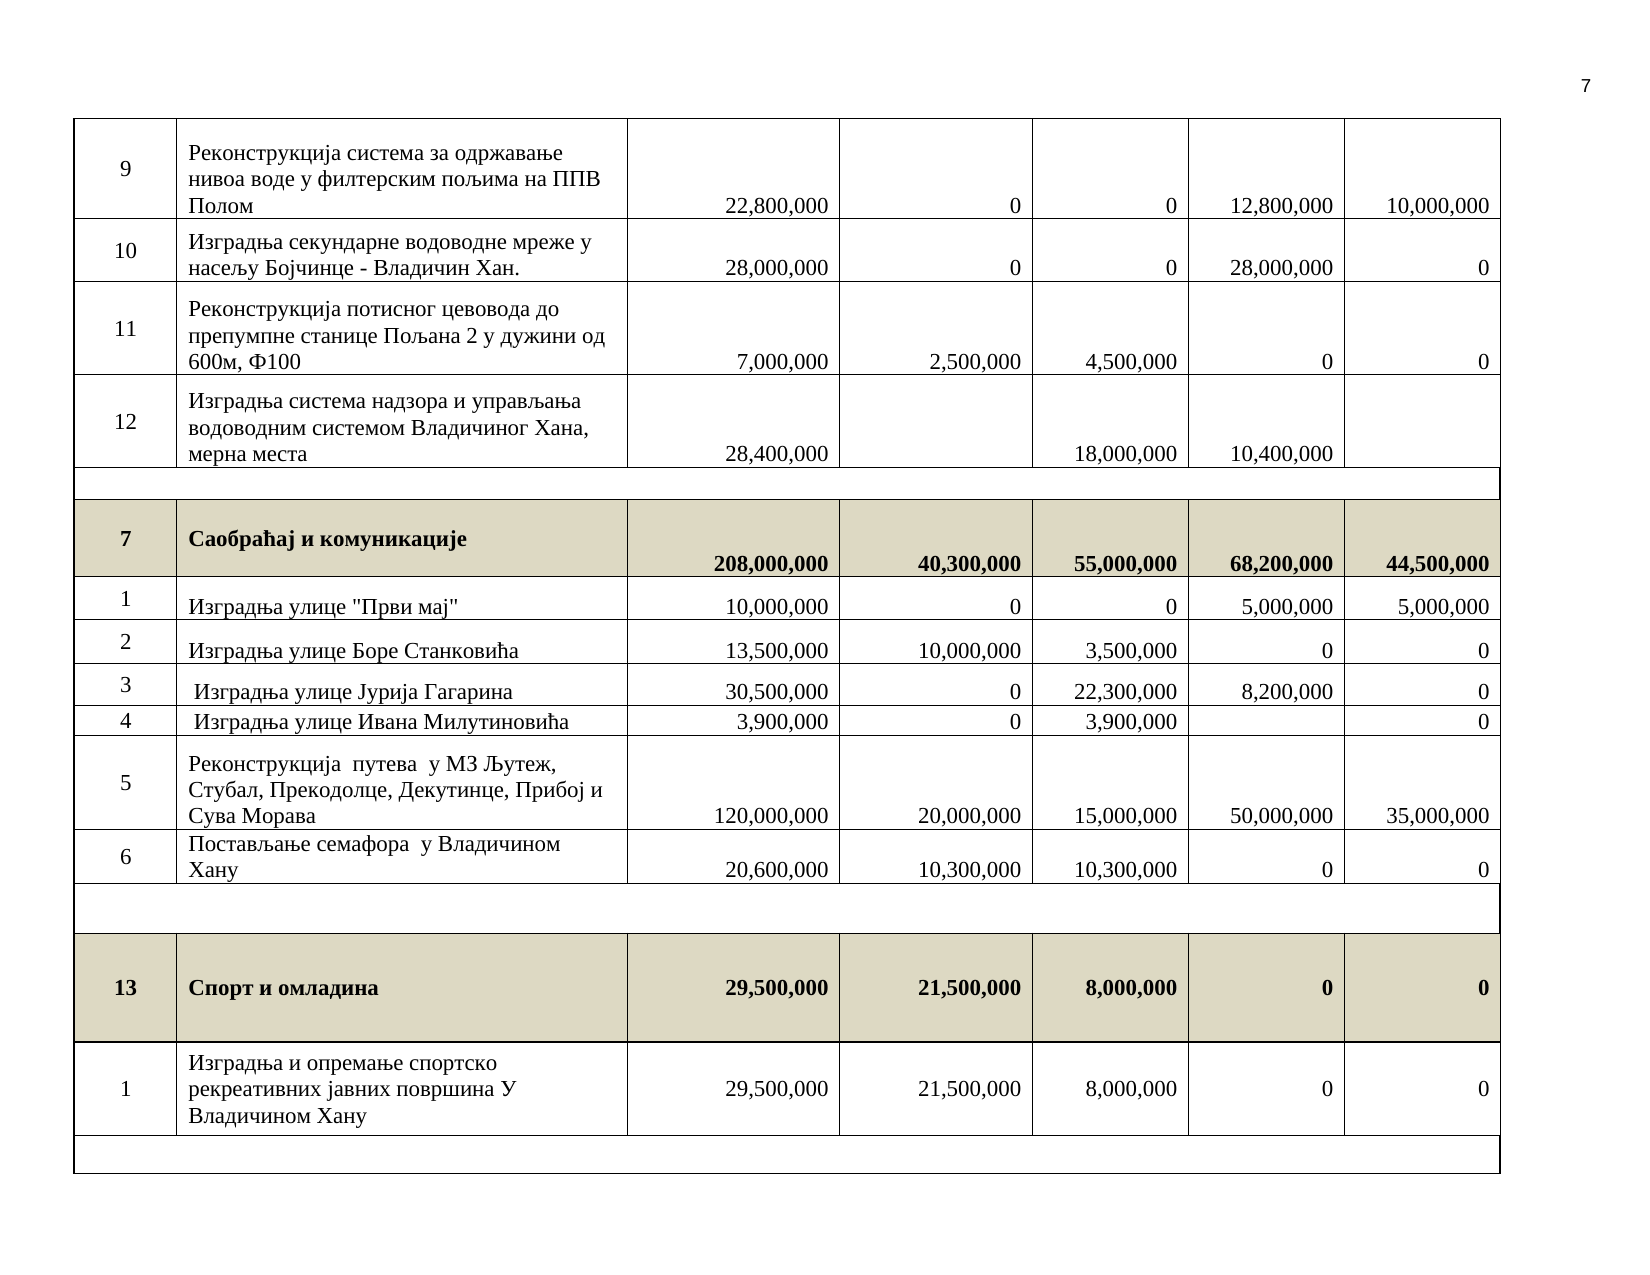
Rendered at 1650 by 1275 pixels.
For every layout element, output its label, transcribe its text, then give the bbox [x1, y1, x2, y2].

table_cell 20,000,000 [840, 736, 1032, 829]
table_cell [75, 884, 1499, 932]
table_cell Изградња улице Ивана Милутиновића [177, 706, 627, 735]
table_cell 68,200,000 [1189, 500, 1344, 576]
table_cell Изградња секундарне водоводне мреже у насељу Бојчинце - Владичин Хан. [177, 219, 627, 281]
table_cell 0 [1345, 934, 1500, 1041]
table_cell [75, 468, 1499, 499]
table_cell 0 [1189, 934, 1344, 1041]
table_cell 0 [1189, 830, 1344, 882]
table_cell 44,500,000 [1345, 500, 1500, 576]
table_cell 0 [1345, 706, 1500, 735]
table_cell 12 [75, 375, 176, 467]
table_cell Изградња улице "Први мај" [177, 577, 627, 619]
table_cell 0 [840, 577, 1032, 619]
table_cell 35,000,000 [1345, 736, 1500, 829]
table_cell 0 [840, 119, 1032, 218]
table_cell 0 [1345, 219, 1500, 281]
table_cell Изградња улице Јурија Гагарина [177, 664, 627, 704]
table_cell 3 [75, 664, 176, 704]
table_cell 2 [75, 620, 176, 663]
table_cell 28,000,000 [1189, 219, 1344, 281]
table_cell 0 [1345, 282, 1500, 374]
table_cell 10 [75, 219, 176, 281]
table_cell Постављање семафора у Владичином Хану [177, 830, 627, 882]
table_cell 6 [75, 830, 176, 882]
table_cell Изградња система надзора и управљања водоводним системом Владичиног Хана, мерна места [177, 375, 627, 467]
table_cell 8,200,000 [1189, 664, 1344, 704]
table_cell [1345, 375, 1500, 467]
table_cell 4 [75, 706, 176, 735]
table_cell 20,600,000 [628, 830, 839, 882]
table_cell 120,000,000 [628, 736, 839, 829]
table_cell 7,000,000 [628, 282, 839, 374]
table_cell 11 [75, 282, 176, 374]
table_cell 3,500,000 [1033, 620, 1188, 663]
table_cell [1189, 706, 1344, 735]
table_cell 0 [1033, 119, 1188, 218]
table_cell 50,000,000 [1189, 736, 1344, 829]
table_cell 0 [1345, 1043, 1500, 1135]
table_cell 0 [1033, 219, 1188, 281]
table_cell 28,400,000 [628, 375, 839, 467]
table_cell 1 [75, 1043, 176, 1135]
table_cell 0 [840, 664, 1032, 704]
table_cell 10,300,000 [1033, 830, 1188, 882]
table_cell 1 [75, 577, 176, 619]
table_cell 0 [1189, 620, 1344, 663]
table_cell 0 [1189, 282, 1344, 374]
table_cell 29,500,000 [628, 934, 839, 1041]
table_cell 0 [840, 219, 1032, 281]
table_cell [840, 375, 1032, 467]
table_cell Спорт и омладина [177, 934, 627, 1041]
table_cell 13 [75, 934, 176, 1041]
table_cell 0 [840, 706, 1032, 735]
table_cell 22,800,000 [628, 119, 839, 218]
table_cell 2,500,000 [840, 282, 1032, 374]
table_cell 8,000,000 [1033, 934, 1188, 1041]
table_cell 0 [1033, 577, 1188, 619]
table_cell 21,500,000 [840, 1043, 1032, 1135]
table_cell 3,900,000 [628, 706, 839, 735]
table_cell 5 [75, 736, 176, 829]
table_cell 55,000,000 [1033, 500, 1188, 576]
table_cell 5,000,000 [1189, 577, 1344, 619]
table_cell Реконструкција путева у МЗ Љутеж, Стубал, Прекодолце, Декутинце, Прибој и Сува Морава [177, 736, 627, 829]
table_cell 12,800,000 [1189, 119, 1344, 218]
table_cell 10,000,000 [628, 577, 839, 619]
table_cell 0 [1189, 1043, 1344, 1135]
table_cell 10,300,000 [840, 830, 1032, 882]
table_cell Реконструкција система за одржавање нивоа воде у филтерским пољима на ППВ Полом [177, 119, 627, 218]
table_cell 8,000,000 [1033, 1043, 1188, 1135]
table_cell 0 [1345, 830, 1500, 882]
table_cell 10,000,000 [840, 620, 1032, 663]
table_cell 40,300,000 [840, 500, 1032, 576]
table_cell 0 [1345, 620, 1500, 663]
table_cell 22,300,000 [1033, 664, 1188, 704]
table_cell 10,400,000 [1189, 375, 1344, 467]
table_cell Саобраћај и комуникације [177, 500, 627, 576]
table_cell 21,500,000 [840, 934, 1032, 1041]
table_cell 29,500,000 [628, 1043, 839, 1135]
table_cell 28,000,000 [628, 219, 839, 281]
table_cell Реконструкција потисног цевовода до препумпне станице Пољана 2 у дужини од 600м, Ф100 [177, 282, 627, 374]
table_cell 0 [1345, 664, 1500, 704]
table_cell 13,500,000 [628, 620, 839, 663]
table_cell 10,000,000 [1345, 119, 1500, 218]
table_cell [75, 1136, 1499, 1173]
table_cell 208,000,000 [628, 500, 839, 576]
table_cell Изградња и опремање спортско рекреативних јавних површина У Владичином Хану [177, 1043, 627, 1135]
table_cell 9 [75, 119, 176, 218]
table_cell 15,000,000 [1033, 736, 1188, 829]
table_cell Изградња улице Боре Станковића [177, 620, 627, 663]
table_cell 18,000,000 [1033, 375, 1188, 467]
table_cell 5,000,000 [1345, 577, 1500, 619]
table_cell 3,900,000 [1033, 706, 1188, 735]
table_cell 7 [75, 500, 176, 576]
table_cell 30,500,000 [628, 664, 839, 704]
table_cell 4,500,000 [1033, 282, 1188, 374]
